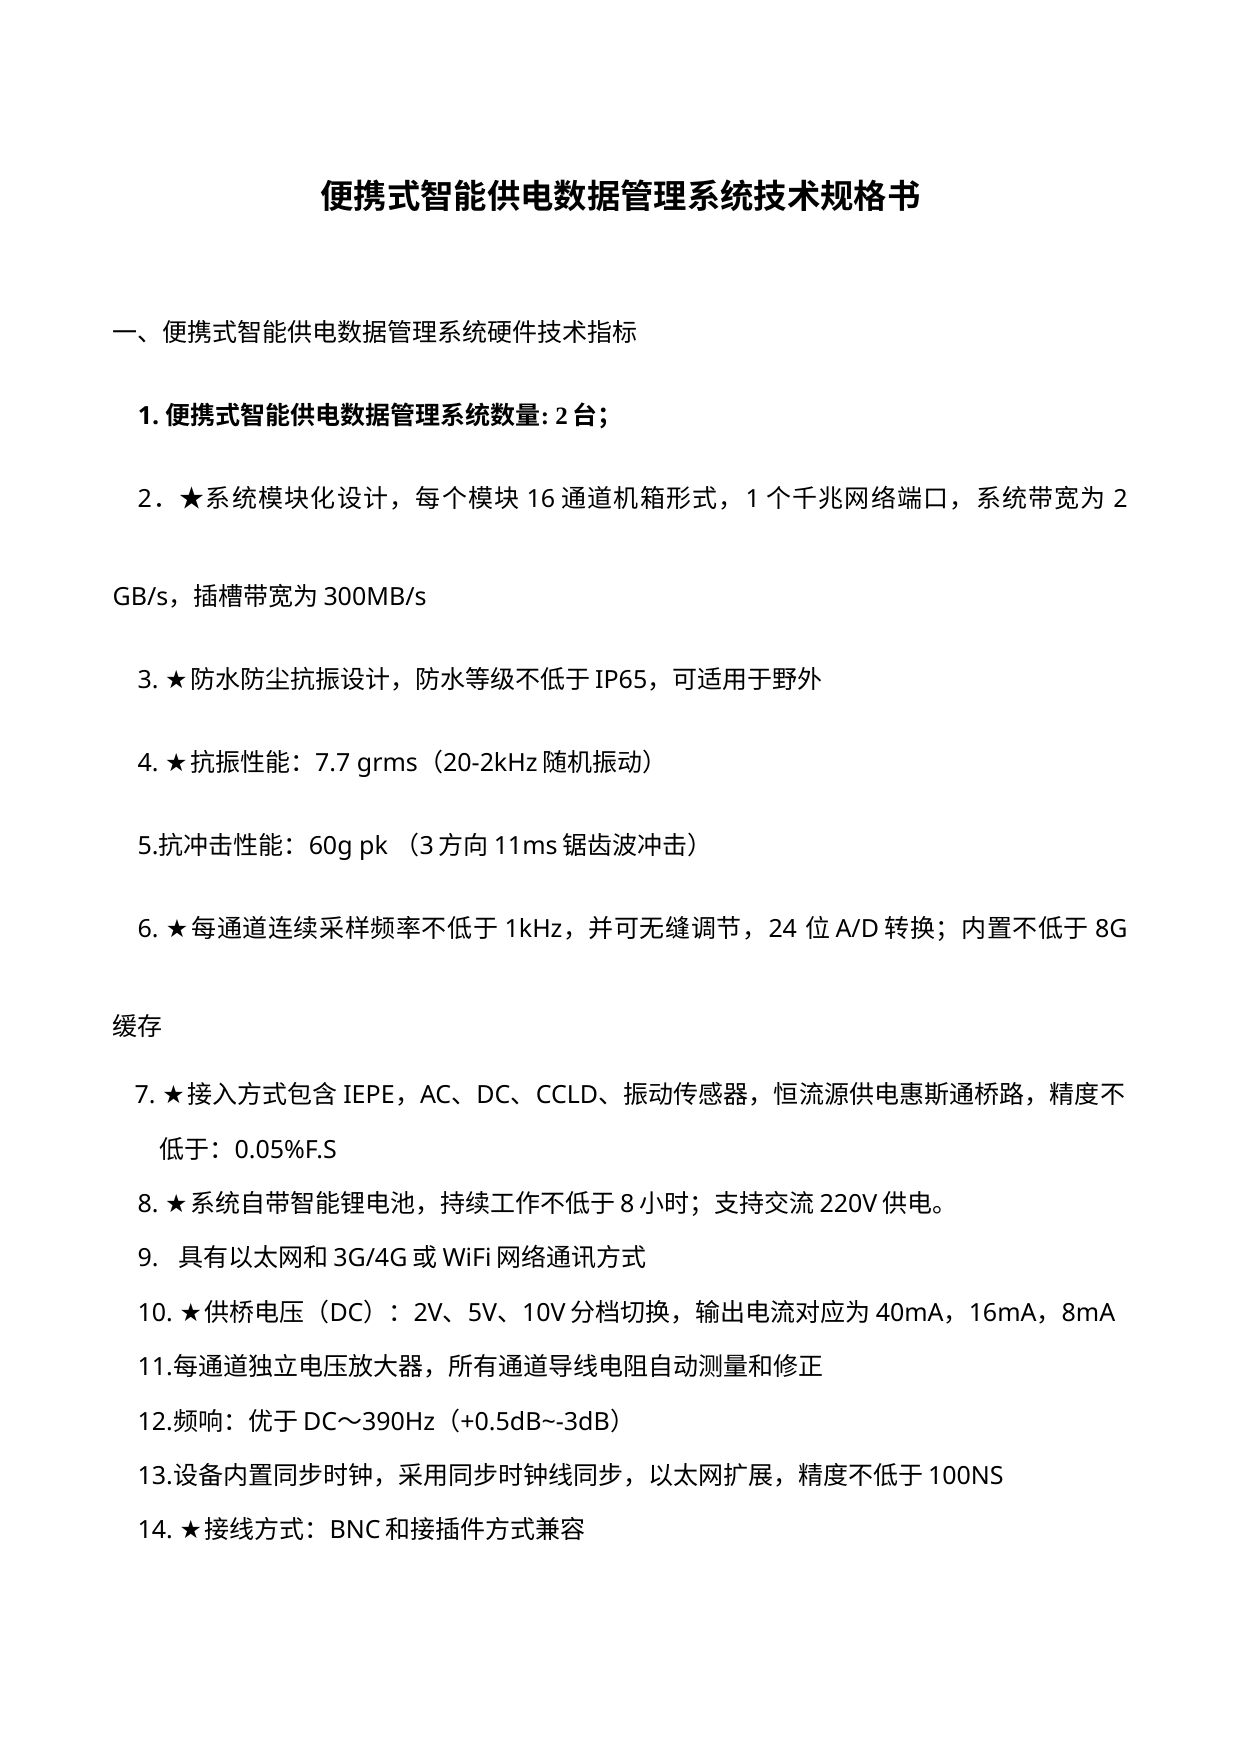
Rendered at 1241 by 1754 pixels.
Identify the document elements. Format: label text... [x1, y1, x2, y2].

text 一、便携式智能供电数据管理系统硬件技术指标 [112, 298, 1130, 363]
text 10. ★供桥电压（DC）：2V、5V、10V分档切换，输出电流对应为40mA，16mA，8mA [112, 1292, 1128, 1328]
text 12.频响：优于DC～390Hz（+0.5dB~-3dB） [112, 1401, 1128, 1437]
text 14. ★接线方式：BNC和接插件方式兼容 [112, 1510, 1128, 1546]
text 8. ★系统自带智能锂电池，持续工作不低于8小时；支持交流220V供电。 [112, 1183, 1128, 1220]
text 2．★系统模块化设计，每个模块16通道机箱形式，1个千兆网络端口，系统带宽为2 GB/s，插槽带宽为300MB/s [112, 464, 1128, 627]
text 3. ★防水防尘抗振设计，防水等级不低于IP65，可适用于野外 [112, 645, 1128, 710]
text 5.抗冲击性能：60g pk （3方向11ms锯齿波冲击） [112, 811, 1128, 876]
text 13.设备内置同步时钟，采用同步时钟线同步，以太网扩展，精度不低于100NS [112, 1455, 1128, 1492]
text 9. 具有以太网和3G/4G或WiFi网络通讯方式 [112, 1238, 1128, 1274]
text 11.每通道独立电压放大器，所有通道导线电阻自动测量和修正 [112, 1347, 1128, 1383]
text 1. 便携式智能供电数据管理系统数量: 2台； [112, 381, 1128, 446]
text 6. ★每通道连续采样频率不低于1kHz，并可无缝调节，24 位A/D转换；内置不低于8G缓存 [112, 894, 1128, 1057]
text 4. ★抗振性能：7.7 grms（20-2kHz随机振动） [112, 728, 1128, 793]
text 便携式智能供电数据管理系统技术规格书 [112, 162, 1128, 227]
text 7. ★接入方式包含IEPE，AC、DC、CCLD、振动传感器，恒流源供电惠斯通桥路，精度不低于：0.05%F.S [134, 1075, 1128, 1165]
